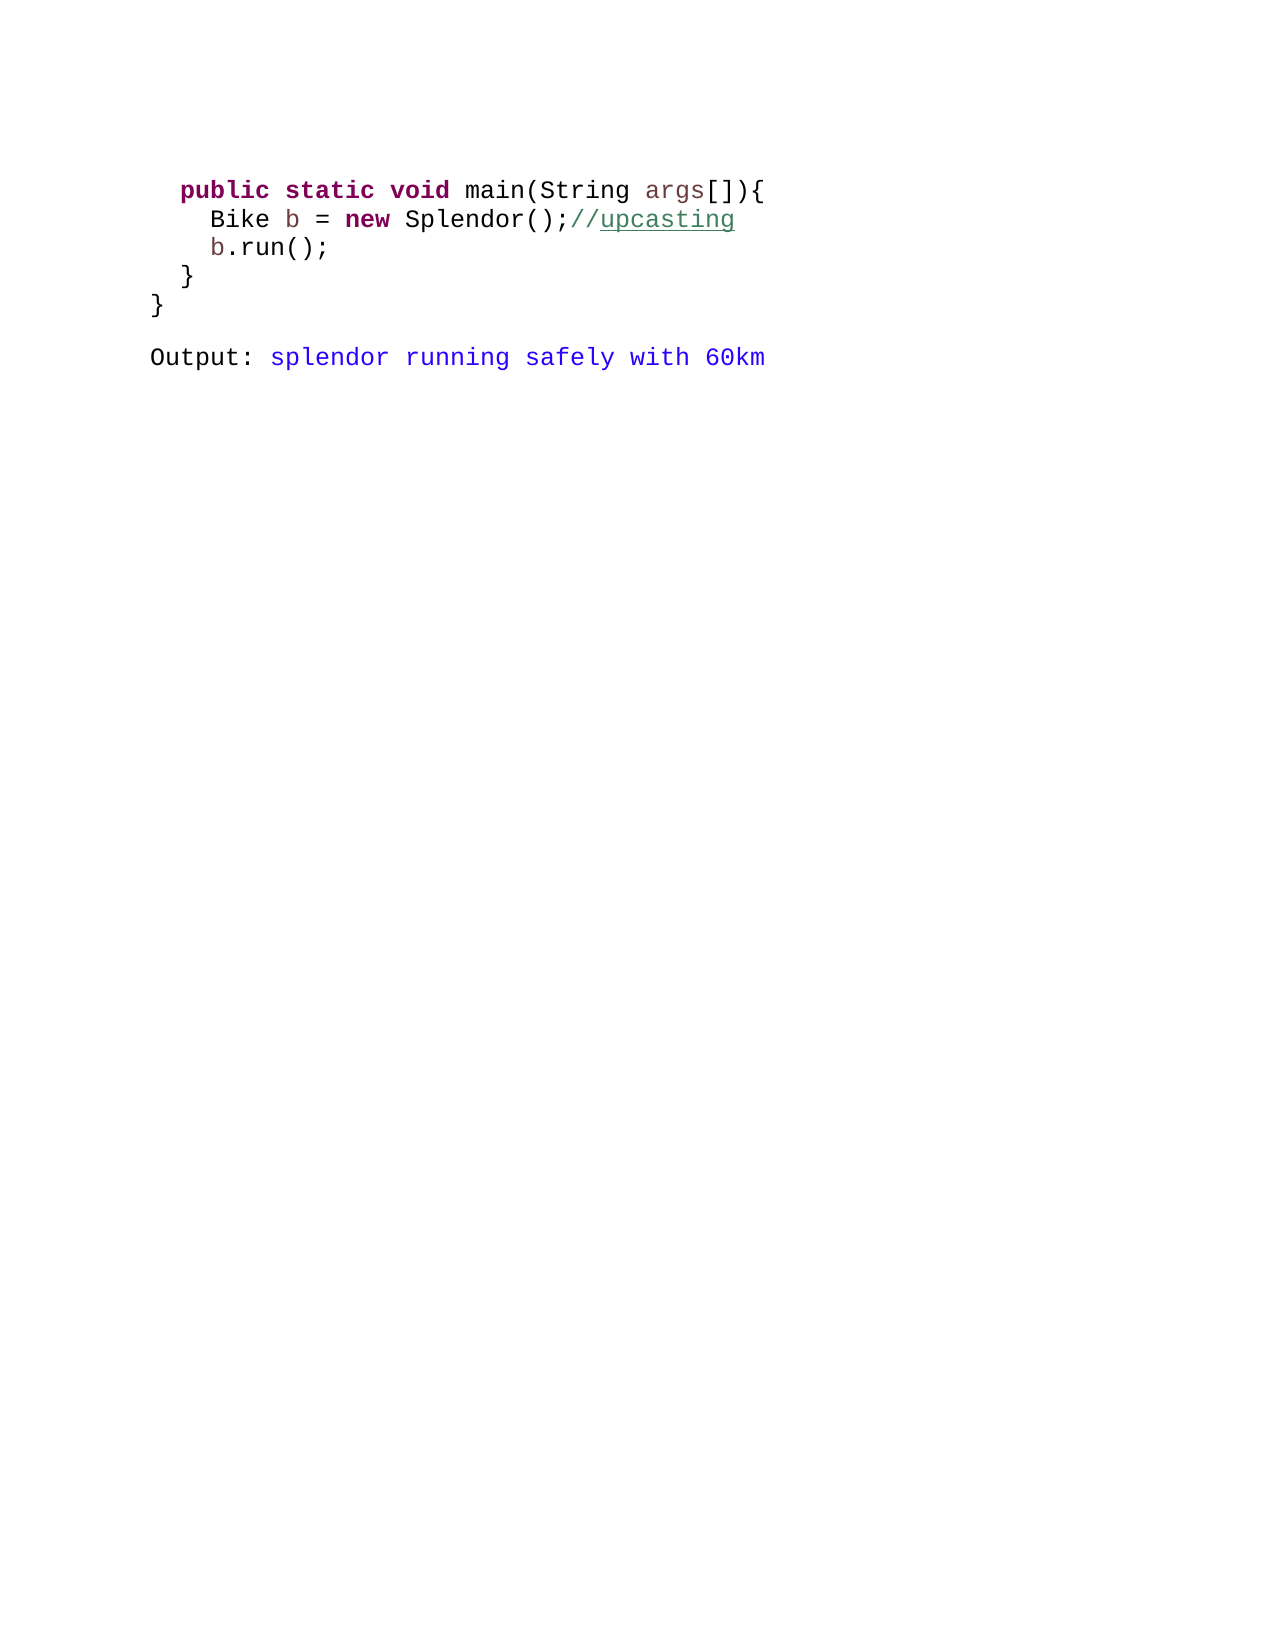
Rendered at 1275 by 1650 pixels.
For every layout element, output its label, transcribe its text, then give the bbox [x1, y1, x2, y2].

text b.run(); [150, 235, 1125, 263]
text Output: splendor running safely with 60km [150, 345, 1125, 373]
text public static void main(String args[]){ [150, 178, 1125, 206]
text } [150, 291, 1125, 320]
text } [150, 263, 1125, 291]
text Bike b = new Splendor();//upcasting [150, 206, 1125, 235]
